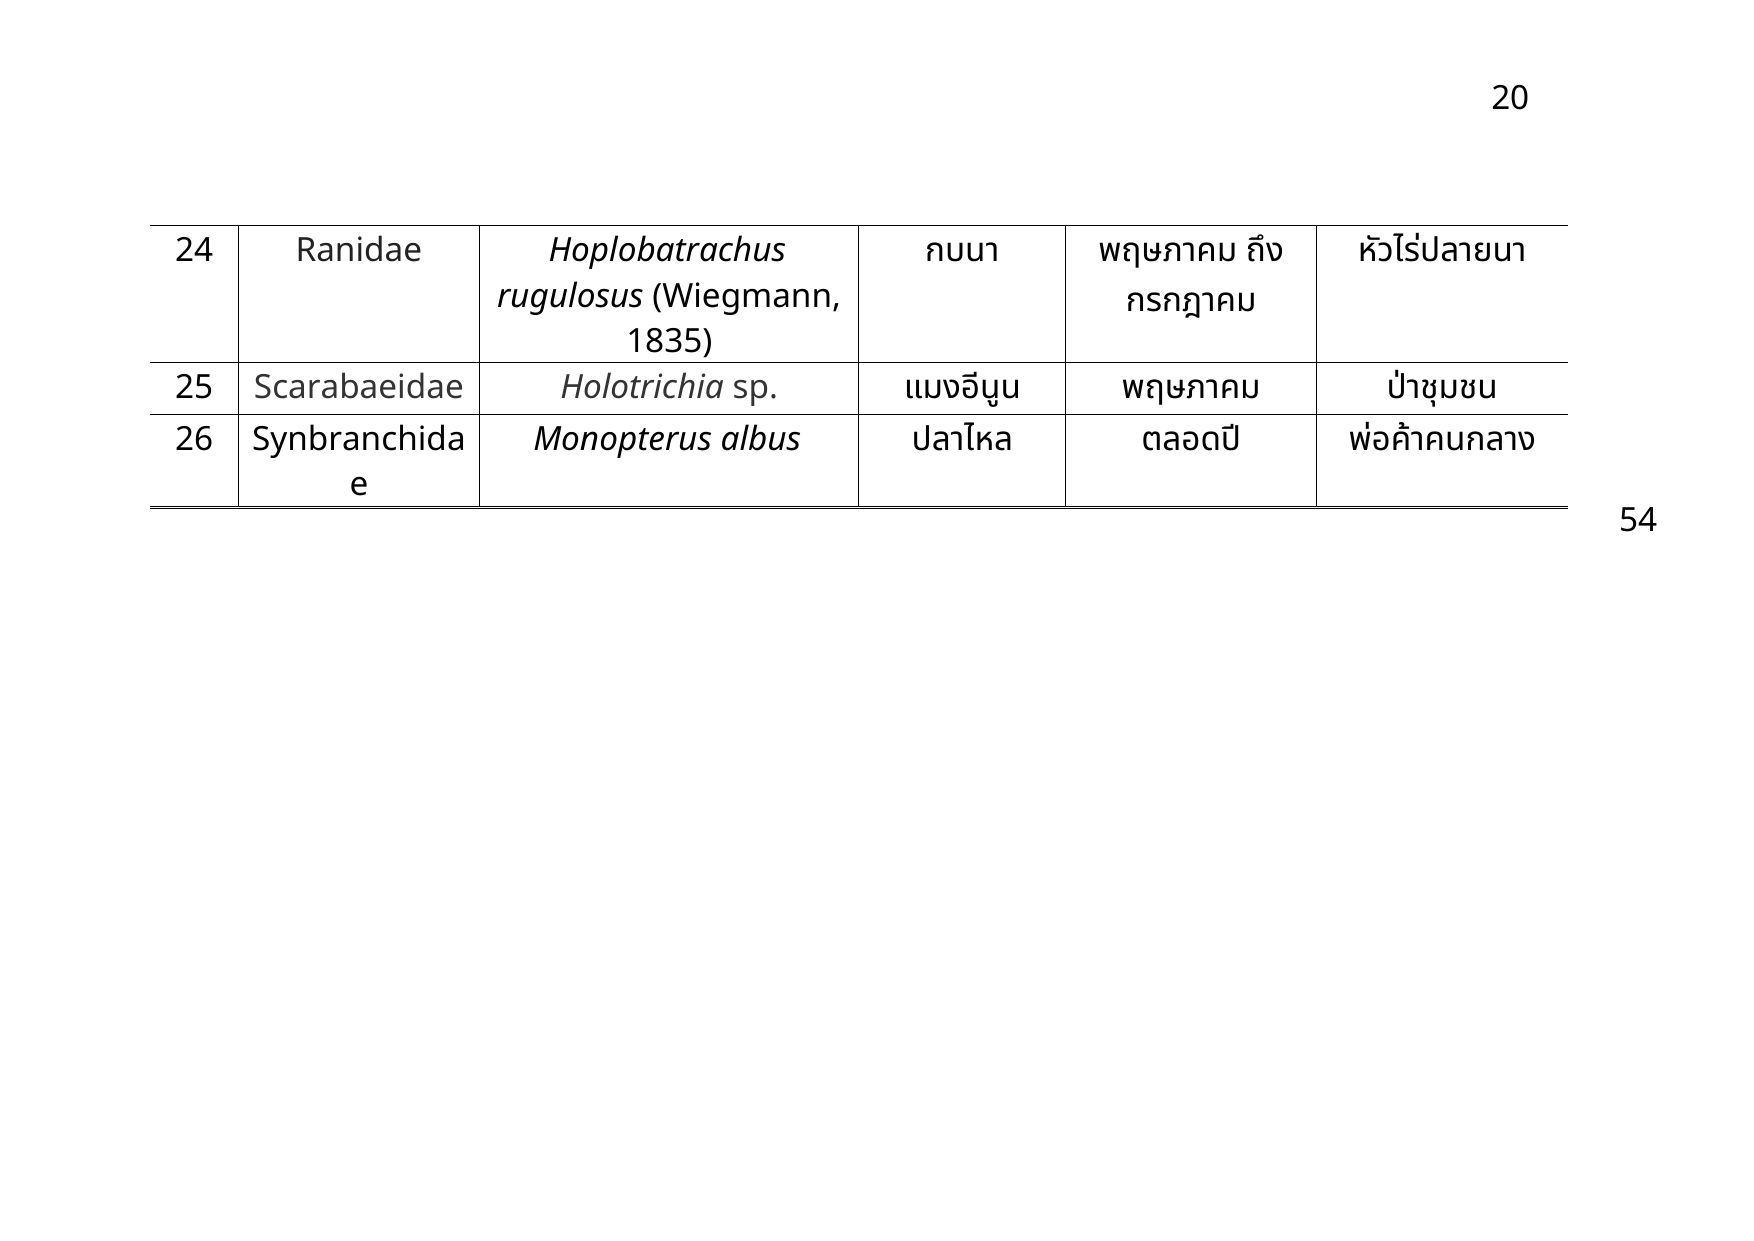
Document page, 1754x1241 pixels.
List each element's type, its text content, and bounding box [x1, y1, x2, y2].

table_cell Hoplobatrachus rugulosus (Wiegmann, 1835) [480, 226, 626, 362]
table_cell หัวไร่ปลายนา [1317, 226, 1568, 362]
table_cell 26 [150, 415, 238, 506]
table_cell Monopterus albus [480, 415, 858, 506]
table_cell กบนา [859, 226, 1065, 362]
table_cell ป่าชุมชน [1317, 363, 1568, 414]
table_cell ปลาไหล [859, 415, 1065, 506]
table_cell Holotrichia sp. [480, 363, 858, 414]
table_cell Ranidae [239, 226, 479, 362]
table_cell พ่อค้าคนกลาง [1317, 415, 1568, 506]
table_cell 25 [150, 363, 238, 414]
table_cell Hoplobatrachus rugulosus (Wiegmann, 1835) [712, 226, 858, 362]
table_cell แมงอีนูน [859, 363, 1065, 414]
table_cell Scarabaeidae [239, 363, 479, 414]
table_cell Synbranchidae [239, 415, 479, 506]
table_cell พฤษภาคม ถึง กรกฎาคม [1066, 226, 1316, 362]
table_cell ตลอดปี [1066, 415, 1316, 506]
table_cell พฤษภาคม [1066, 363, 1316, 414]
table_cell 24 [150, 226, 238, 362]
